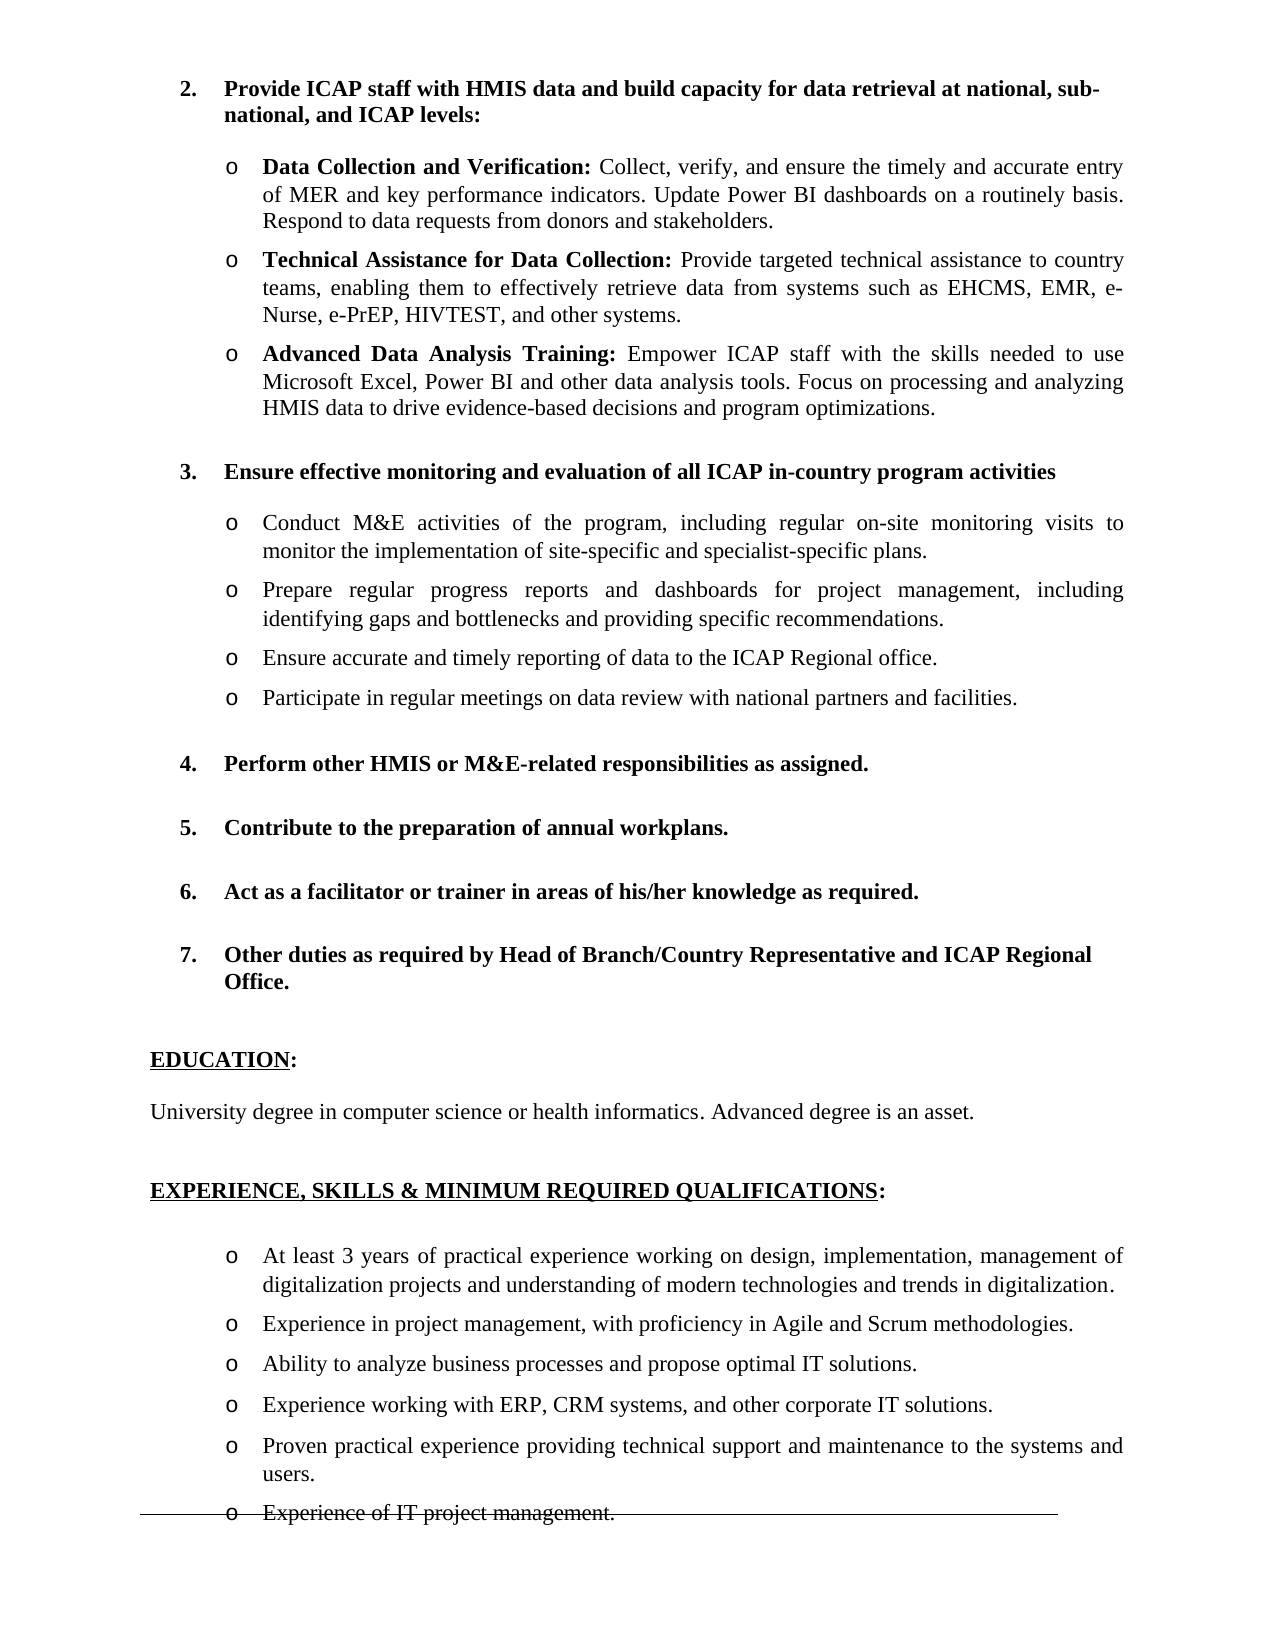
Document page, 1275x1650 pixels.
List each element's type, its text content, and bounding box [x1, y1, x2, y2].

list Ensure accurate and timely reporting of data to the ICAP Regional office. [225, 643, 1125, 672]
list At least 3 years of practical experience working on design, implementation, management of digitalization projects and understanding of modern technologies and trends in digitalization. [225, 1243, 1125, 1297]
text EXPERIENCE, SKILLS & MINIMUM REQUIRED QUALIFICATIONS: [150, 1177, 1125, 1204]
list Ensure effective monitoring and evaluation of all ICAP in-country program activities [179, 458, 1125, 484]
list Experience of IT project management. [225, 1499, 1125, 1527]
list Provide ICAP staff with HMIS data and build capacity for data retrieval at national, sub-national, and ICAP levels: [179, 75, 1125, 128]
list Prepare regular progress reports and dashboards for project management, including identifying gaps and bottlenecks and providing specific recommendations. [225, 576, 1125, 631]
list Act as a facilitator or trainer in areas of his/her knowledge as required. [179, 878, 1125, 904]
list Other duties as required by Head of Branch/Country Representative and ICAP Regional Office. [179, 942, 1125, 994]
list Experience working with ERP, CRM systems, and other corporate IT solutions. [225, 1391, 1125, 1419]
list Data Collection and Verification: Collect, verify, and ensure the timely and accurate entry of MER and key performance indicators. Update Power BI dashboards on a routinely basis. Respond to data requests from donors and stakeholders. [225, 153, 1125, 234]
list Advanced Data Analysis Training: Empower ICAP staff with the skills needed to use Microsoft Excel, Power BI and other data analysis tools. Focus on processing and analyzing HMIS data to drive evidence-based decisions and program optimizations. [225, 339, 1125, 421]
list Technical Assistance for Data Collection: Provide targeted technical assistance to country teams, enabling them to effectively retrieve data from systems such as EHCMS, EMR, e-Nurse, e-PrEP, HIVTEST, and other systems. [225, 246, 1125, 327]
text EDUCATION: [150, 1046, 1125, 1072]
list Conduct M&E activities of the program, including regular on-site monitoring visits to monitor the implementation of site-specific and specialist-specific plans. [225, 509, 1125, 564]
list Ability to analyze business processes and propose optimal IT solutions. [225, 1350, 1125, 1379]
text University degree in computer science or health informatics. Advanced degree is an asset. [150, 1098, 1125, 1125]
list Perform other HMIS or M&E-related responsibilities as assigned. [179, 750, 1125, 776]
list Experience in project management, with proficiency in Agile and Scrum methodologies. [225, 1310, 1125, 1338]
list Contribute to the preparation of annual workplans. [179, 814, 1125, 840]
list Proven practical experience providing technical support and maintenance to the systems and users. [225, 1432, 1125, 1486]
list Participate in regular meetings on data review with national partners and facilities. [225, 684, 1125, 712]
